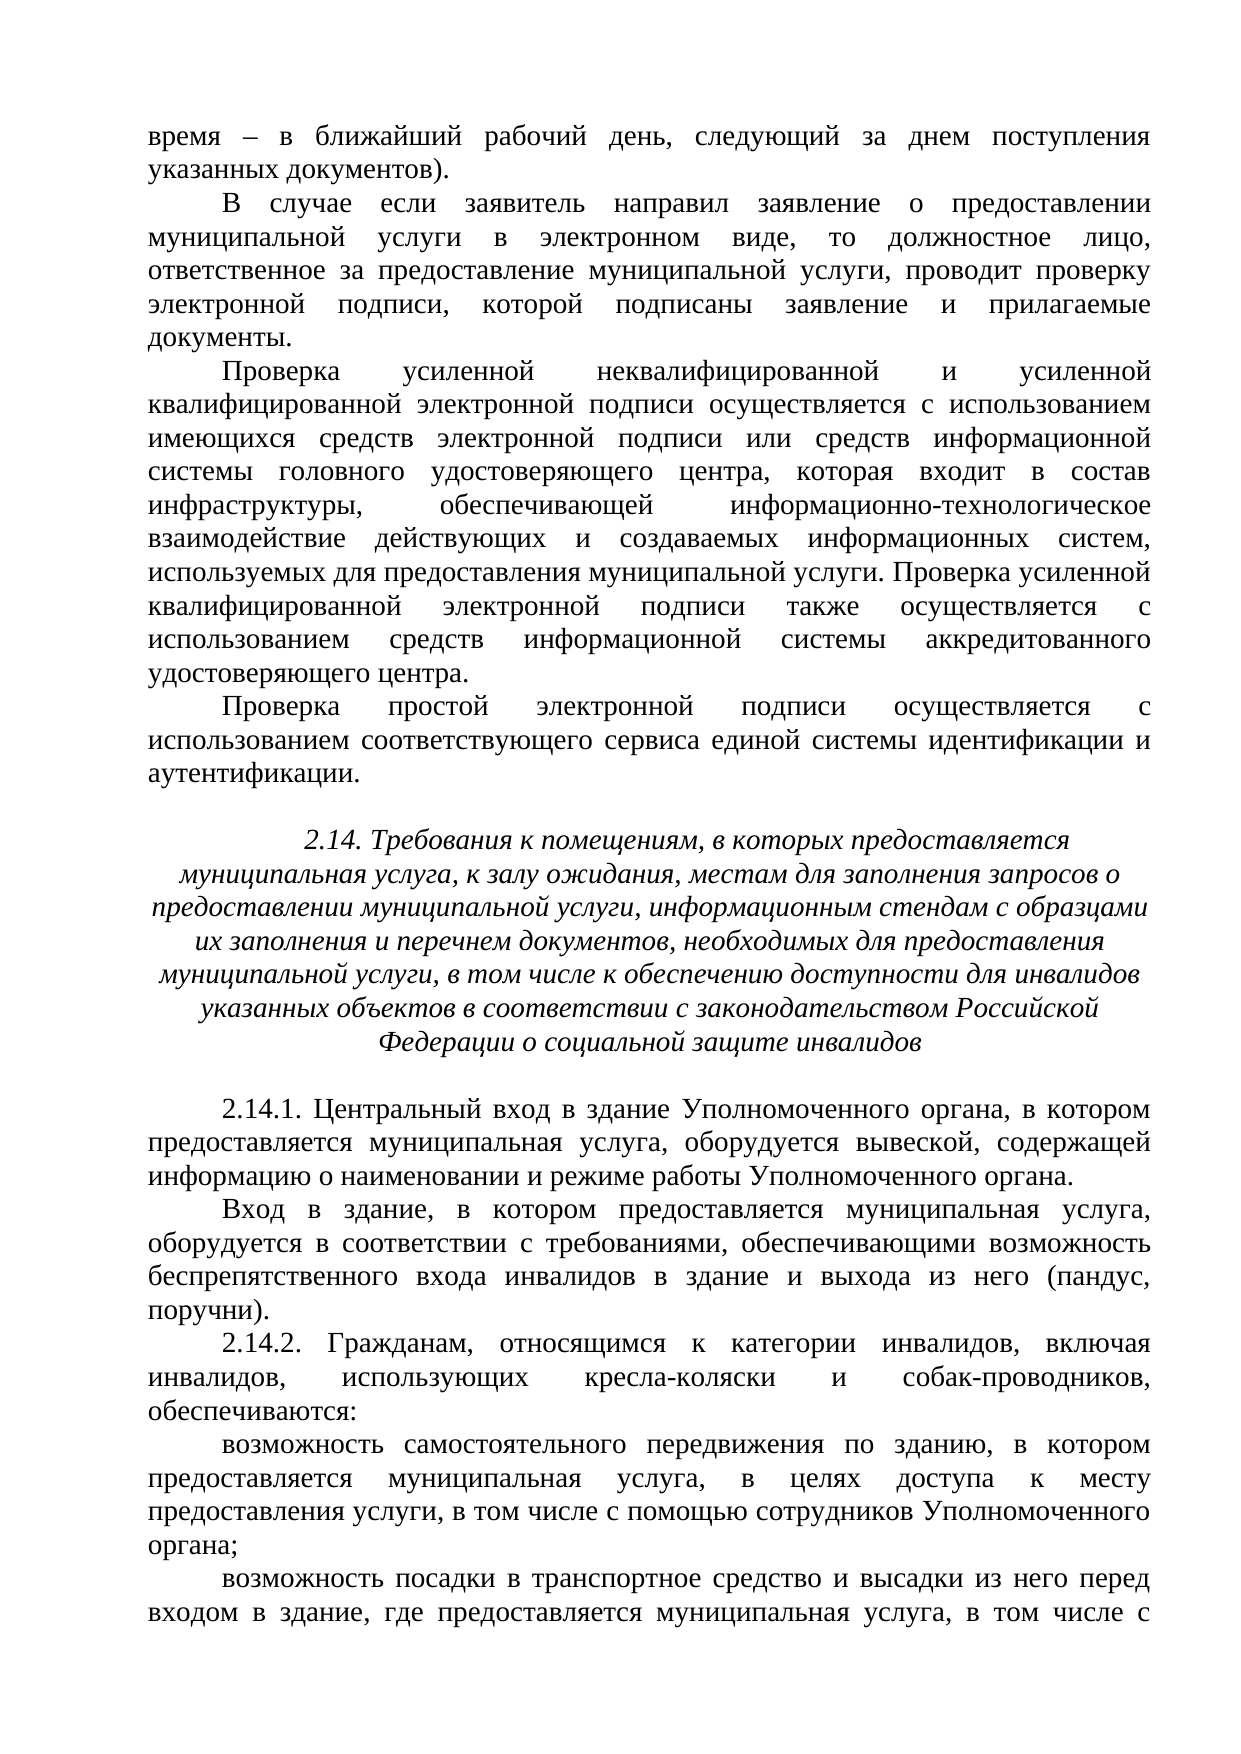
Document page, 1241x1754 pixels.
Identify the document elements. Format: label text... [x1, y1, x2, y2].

text 2.14.1. Центральный вход в здание Уполномоченного органа, в котором предоставляется муниципальная услуга, оборудуется вывеской, содержащей информацию о наименовании и режиме работы Уполномоченного органа. [148, 1091, 1152, 1191]
text Проверка усиленной неквалифицированной и усиленной квалифицированной электронной подписи осуществляется с использованием имеющихся средств электронной подписи или средств информационной системы головного удостоверяющего центра, которая входит в состав инфраструктуры, обеспечивающей информационно-технологическое взаимодействие действующих и создаваемых информационных систем, используемых для предоставления муниципальной услуги. Проверка усиленной квалифицированной электронной подписи также осуществляется с использованием средств информационной системы аккредитованного удостоверяющего центра. [148, 353, 1152, 688]
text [148, 118, 1152, 185]
text возможность самостоятельного передвижения по зданию, в котором предоставляется муниципальная услуга, в целях доступа к месту предоставления услуги, в том числе с помощью сотрудников Уполномоченного органа; [148, 1426, 1152, 1560]
text В случае если заявитель направил заявление о предоставлении муниципальной услуги в электронном виде, то должностное лицо, ответственное за предоставление муниципальной услуги, проводит проверку электронной подписи, которой подписаны заявление и прилагаемые документы. [148, 185, 1152, 353]
text 2.14. Требования к помещениям, в которых предоставляется муниципальная услуга, к залу ожидания, местам для заполнения запросов о предоставлении муниципальной услуги, информационным стендам с образцами их заполнения и перечнем документов, необходимых для предоставления муниципальной услуги, в том числе к обеспечению доступности для инвалидов указанных объектов в соответствии с законодательством Российской Федерации о социальной защите инвалидов [148, 822, 1152, 1057]
text Проверка простой электронной подписи осуществляется с использованием соответствующего сервиса единой системы идентификации и аутентификации. [148, 688, 1152, 789]
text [148, 1560, 1152, 1627]
text Вход в здание, в котором предоставляется муниципальная услуга, оборудуется в соответствии с требованиями, обеспечивающими возможность беспрепятственного входа инвалидов в здание и выхода из него (пандус, поручни). [148, 1191, 1152, 1326]
text 2.14.2. Гражданам, относящимся к категории инвалидов, включая инвалидов, использующих кресла-коляски и собак-проводников, обеспечиваются: [148, 1326, 1152, 1426]
